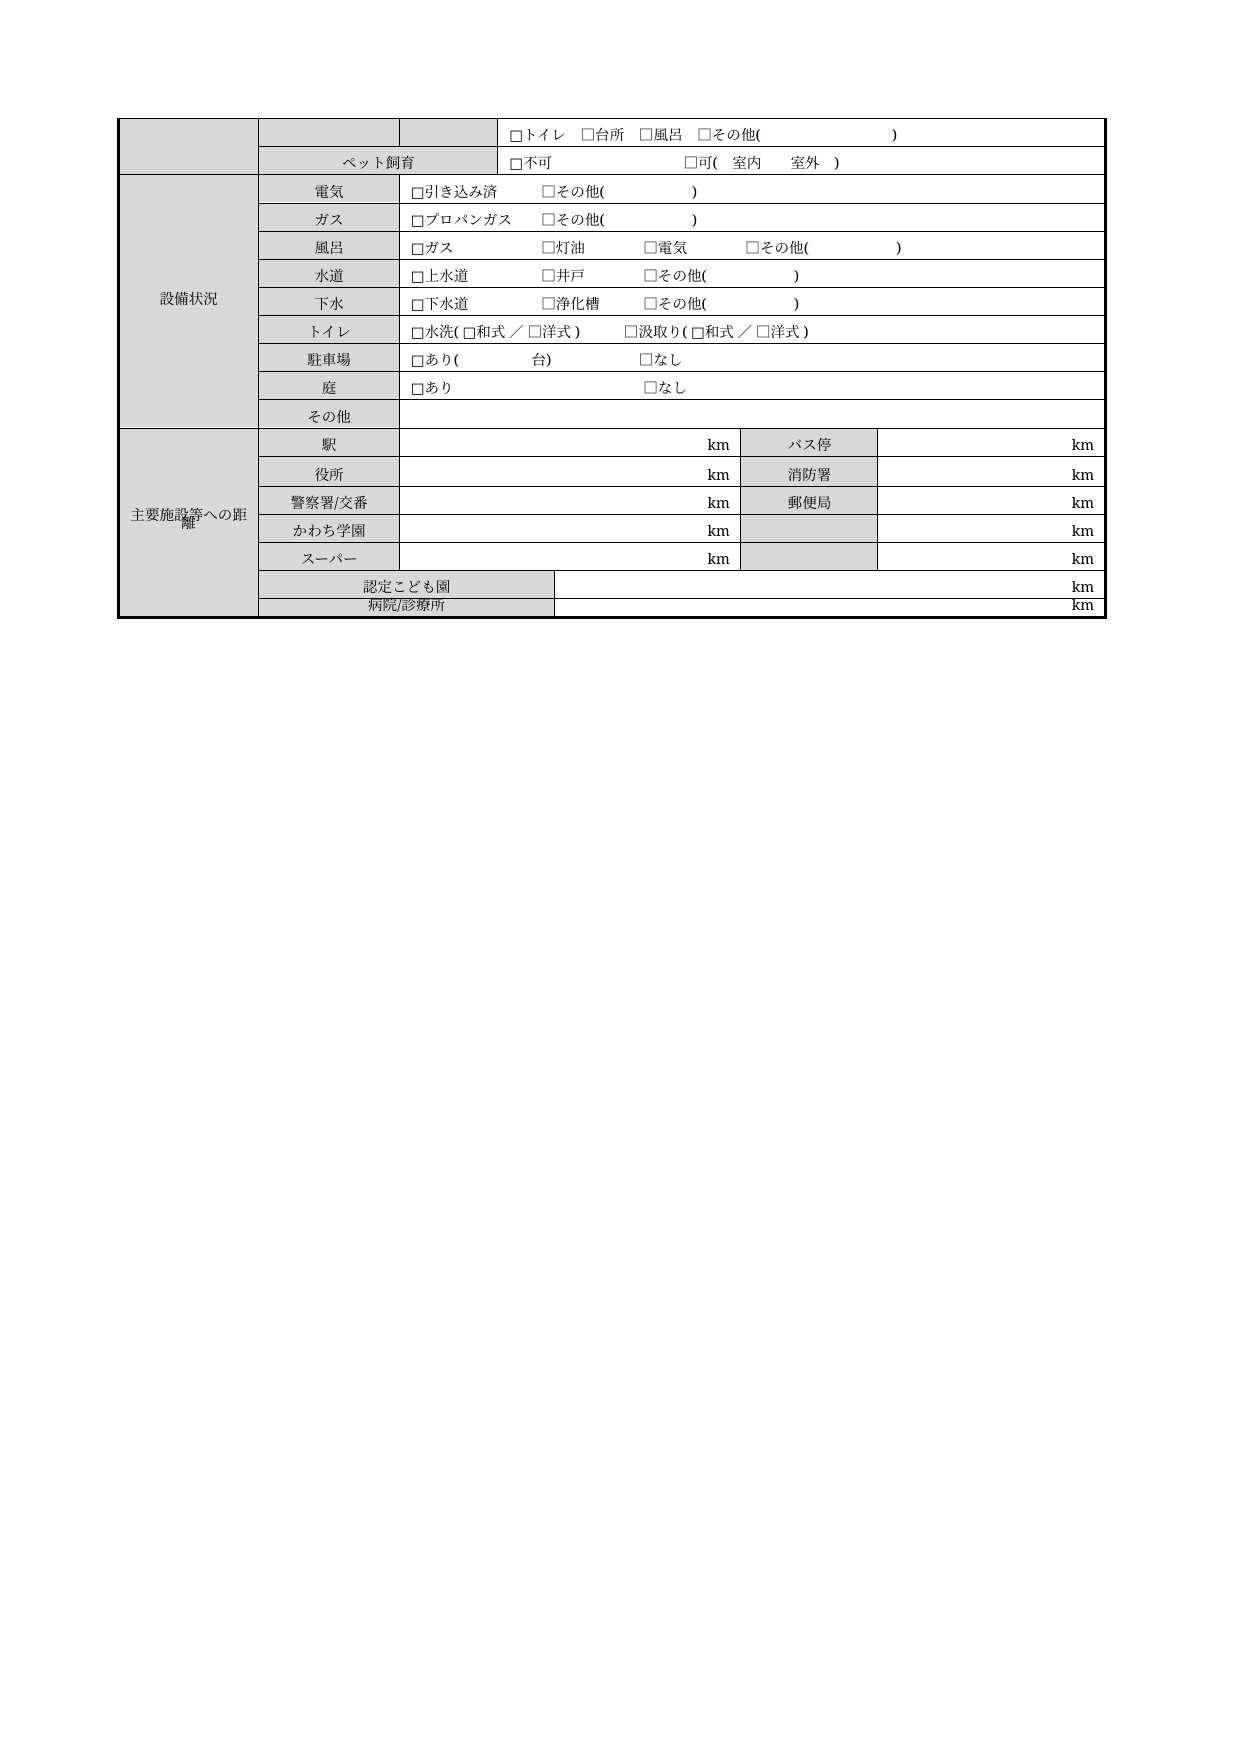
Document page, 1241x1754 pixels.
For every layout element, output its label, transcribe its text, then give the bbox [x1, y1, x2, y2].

table_cell ガス [259, 204, 399, 231]
table_cell スーパー [259, 543, 399, 570]
table_cell 水道 [259, 260, 399, 287]
table_cell バス停 [741, 429, 877, 456]
table_cell 主要施設等への距離 [120, 429, 258, 616]
table_cell km [555, 599, 1104, 616]
table_cell 病院/診療所 [259, 599, 554, 616]
table_cell km [878, 457, 1104, 486]
table_cell その他 [259, 400, 399, 427]
table_cell km [878, 515, 1104, 542]
table_cell トイレ [259, 316, 399, 343]
table_cell □プロパンガス □その他( ) [400, 204, 1104, 231]
table_cell km [400, 429, 740, 456]
table_cell □あり □なし [400, 372, 1104, 399]
table_cell km [400, 487, 740, 514]
table_cell 認定こども園 [259, 571, 554, 598]
table_cell km [878, 543, 1104, 570]
table_cell 庭 [259, 372, 399, 399]
table_cell 消防署 [741, 457, 877, 486]
table_cell □下水道 □浄化槽 □その他( ) [400, 288, 1104, 315]
table_cell 役所 [259, 457, 399, 486]
table_cell km [400, 515, 740, 542]
table_cell □あり( 台) □なし [400, 344, 1104, 371]
table_cell km [878, 487, 1104, 514]
table_cell km [878, 429, 1104, 456]
table_cell □ガス □灯油 □電気 □その他( ) [400, 232, 1104, 259]
table_cell [400, 400, 1104, 427]
table_cell km [400, 543, 740, 570]
table_cell かわち学園 [259, 515, 399, 542]
table_cell 電気 [259, 175, 399, 202]
table_cell □引き込み済 □その他( ) [400, 175, 1104, 202]
table_cell 駅 [259, 429, 399, 456]
table_cell □トイレ □台所 □風呂 □その他( ) [498, 119, 1104, 146]
table_cell 警察署/交番 [259, 487, 399, 514]
table_cell 設備状況 [120, 175, 258, 427]
table_cell 駐車場 [259, 344, 399, 371]
table_cell □上水道 □井戸 □その他( ) [400, 260, 1104, 287]
table_cell [741, 515, 877, 542]
table_cell □不可 □可( 室内 室外 ) [498, 147, 1104, 174]
table_cell 下水 [259, 288, 399, 315]
table_cell ペット飼育 [259, 147, 497, 174]
table_cell 風呂 [259, 232, 399, 259]
table_cell [741, 543, 877, 570]
table_cell □水洗( □和式 ／ □洋式 ) □汲取り( □和式 ／ □洋式 ) [400, 316, 1104, 343]
table_cell km [555, 571, 1104, 598]
table_cell 郵便局 [741, 487, 877, 514]
table_cell km [400, 457, 740, 486]
